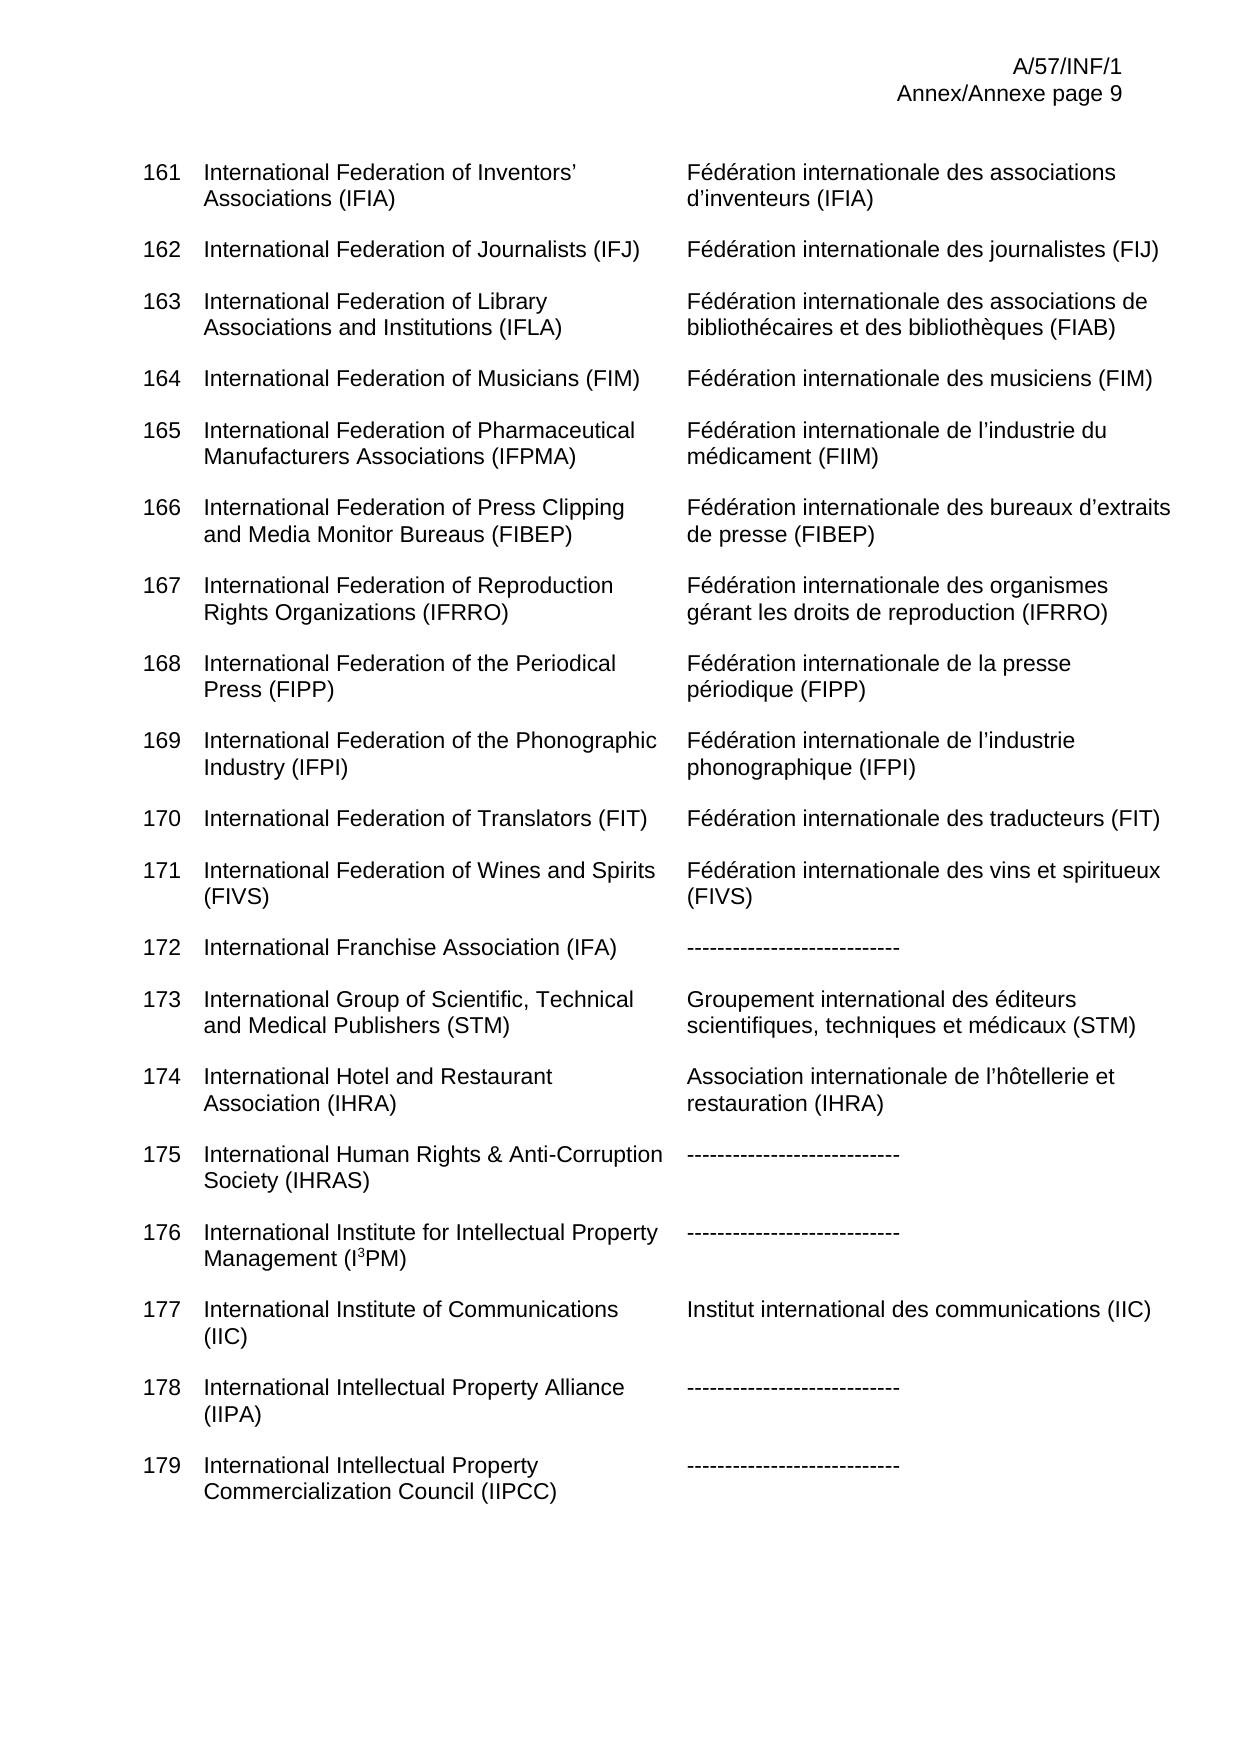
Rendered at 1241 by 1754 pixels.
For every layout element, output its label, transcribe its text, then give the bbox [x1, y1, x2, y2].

table_cell [84, 572, 192, 650]
table_cell International Federation of Reproduction Rights Organizations (IFRRO) [192, 572, 675, 650]
table_cell [84, 236, 192, 288]
table_cell Association internationale de l’hôtellerie et restauration (IHRA) [675, 1063, 1188, 1141]
table_cell [84, 417, 192, 494]
table_cell [84, 986, 192, 1063]
table_cell Groupement international des éditeurs scientifiques, techniques et médicaux (STM) [675, 986, 1188, 1063]
table_cell [84, 494, 192, 572]
table_cell Fédération internationale des journalistes (FIJ) [675, 236, 1188, 288]
table_cell Fédération internationale des traducteurs (FIT) [675, 805, 1188, 857]
table_cell International Institute of Communications (IIC) [192, 1296, 675, 1374]
table_cell International Federation of Journalists (IFJ) [192, 236, 675, 288]
table_cell ---------------------------- [675, 1374, 1188, 1452]
table_cell International Federation of the Phonographic Industry (IFPI) [192, 728, 675, 805]
table_cell [84, 1219, 192, 1296]
table_cell International Hotel and Restaurant Association (IHRA) [192, 1063, 675, 1141]
table_cell International Institute for Intellectual Property Management (I3PM) [192, 1219, 675, 1296]
table_cell Fédération internationale des organismes gérant les droits de reproduction (IFRRO) [675, 572, 1188, 650]
table_cell [84, 365, 192, 417]
table_cell International Intellectual Property Commercialization Council (IIPCC) [192, 1452, 675, 1529]
table_cell Fédération internationale de l’industrie phonographique (IFPI) [675, 728, 1188, 805]
table_cell International Franchise Association (IFA) [192, 934, 675, 986]
table_cell International Group of Scientific, Technical and Medical Publishers (STM) [192, 986, 675, 1063]
table_cell [84, 934, 192, 986]
table_cell Fédération internationale de la presse périodique (FIPP) [675, 650, 1188, 727]
table_cell [84, 650, 192, 727]
table_cell International Human Rights & Anti-Corruption Society (IHRAS) [192, 1141, 675, 1219]
table_cell [84, 1452, 192, 1529]
table_cell International Intellectual Property Alliance (IIPA) [192, 1374, 675, 1452]
table_cell International Federation of Wines and Spirits (FIVS) [192, 857, 675, 934]
table_cell [84, 159, 192, 236]
table_cell [84, 728, 192, 805]
table_cell Fédération internationale des musiciens (FIM) [675, 365, 1188, 417]
table_cell [84, 1374, 192, 1452]
table_cell International Federation of Pharmaceutical Manufacturers Associations (IFPMA) [192, 417, 675, 494]
table_cell Fédération internationale des associations d’inventeurs (IFIA) [675, 159, 1188, 236]
table_cell [84, 288, 192, 365]
table_cell [84, 1063, 192, 1141]
table_cell Fédération internationale des vins et spiritueux (FIVS) [675, 857, 1188, 934]
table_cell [675, 1452, 1188, 1529]
table_cell Fédération internationale des associations de bibliothécaires et des bibliothèques (FIAB) [675, 288, 1188, 365]
table_cell Fédération internationale de l’industrie du médicament (FIIM) [675, 417, 1188, 494]
table_cell [84, 1296, 192, 1374]
table_cell International Federation of Inventors’ Associations (IFIA) [192, 159, 675, 236]
table_cell International Federation of Press Clipping and Media Monitor Bureaus (FIBEP) [192, 494, 675, 572]
table_cell International Federation of the Periodical Press (FIPP) [192, 650, 675, 727]
table_cell ---------------------------- [675, 1141, 1188, 1219]
table_cell [84, 857, 192, 934]
table_cell International Federation of Library Associations and Institutions (IFLA) [192, 288, 675, 365]
table_cell International Federation of Translators (FIT) [192, 805, 675, 857]
table_cell Institut international des communications (IIC) [675, 1296, 1188, 1374]
table_cell ---------------------------- [675, 1219, 1188, 1296]
table_cell ---------------------------- [675, 934, 1188, 986]
table_cell International Federation of Musicians (FIM) [192, 365, 675, 417]
table_cell [84, 1141, 192, 1219]
table_cell Fédération internationale des bureaux d’extraits de presse (FIBEP) [675, 494, 1188, 572]
table_cell [84, 805, 192, 857]
